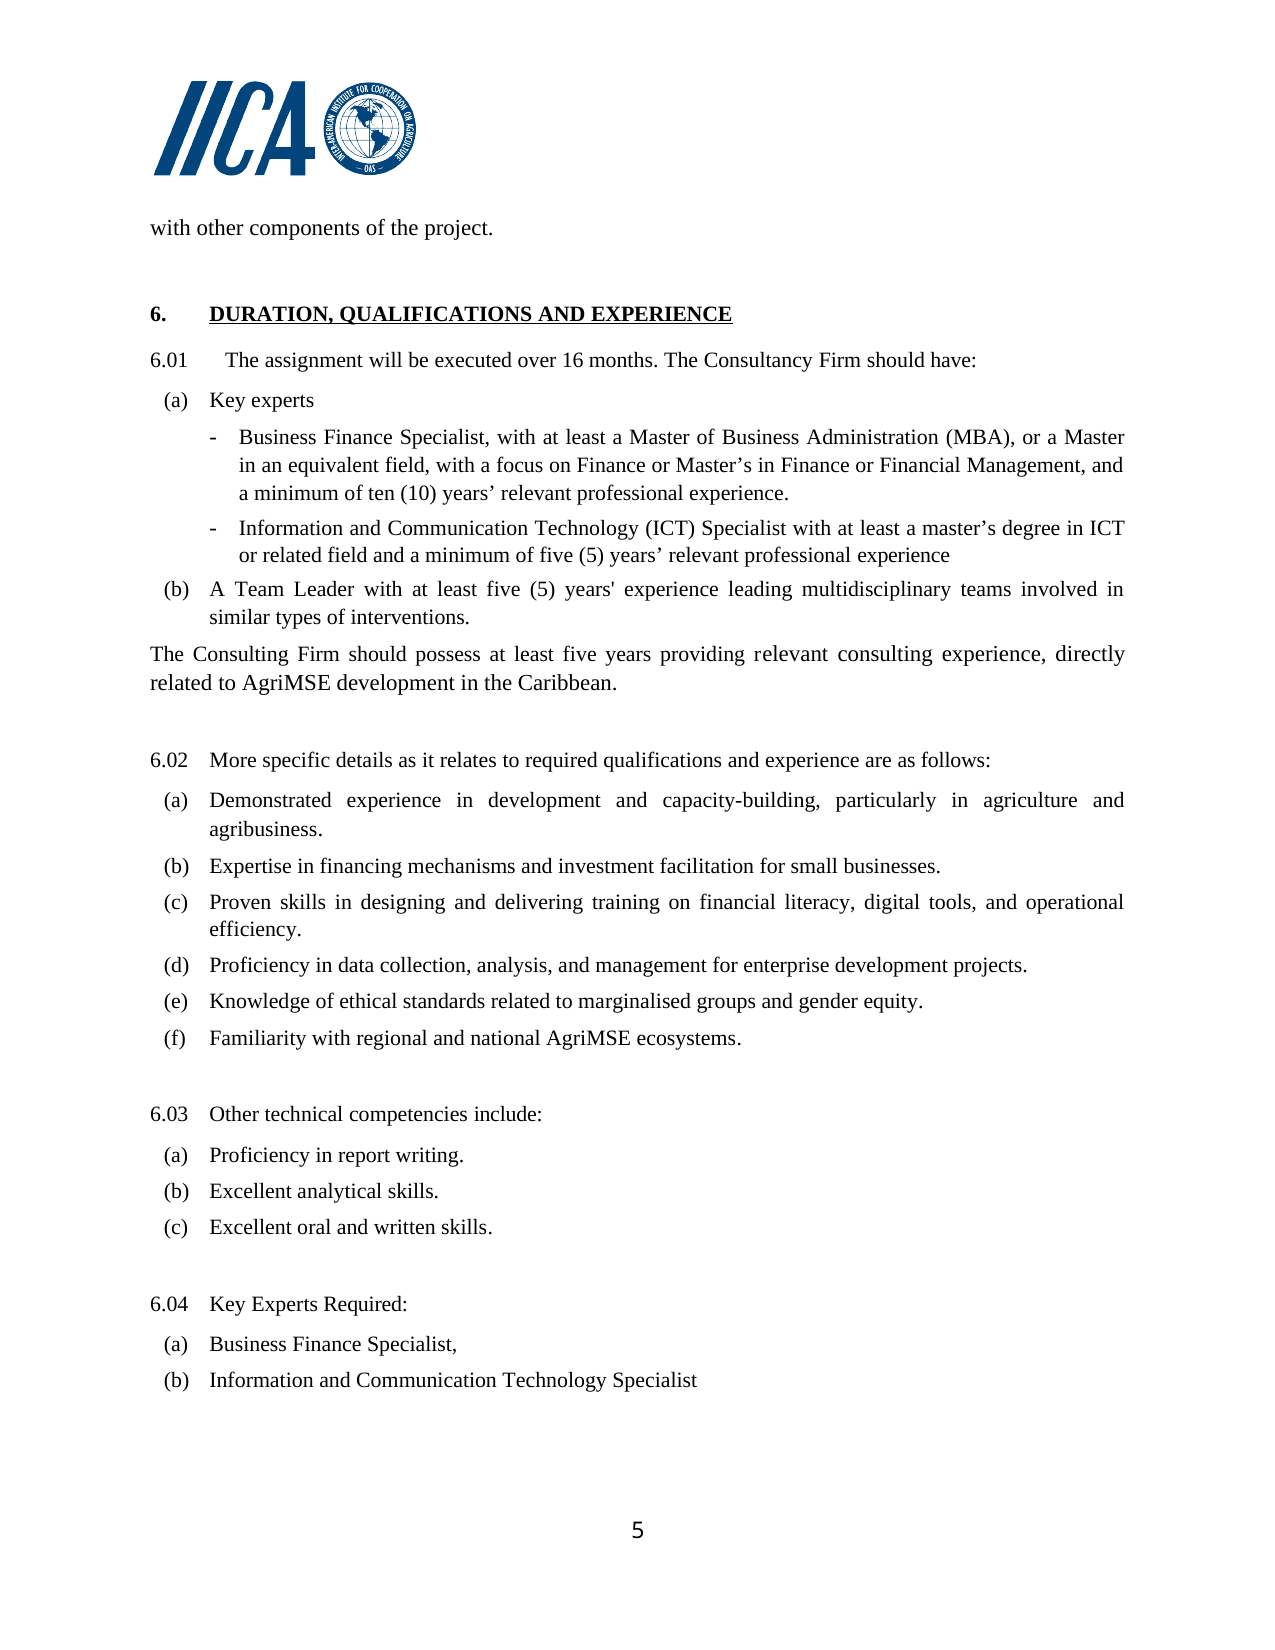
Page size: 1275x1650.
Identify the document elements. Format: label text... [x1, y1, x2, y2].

text Proficiency in data collection, analysis, and management for enterprise development projects. [164, 952, 1126, 978]
text Business Finance Specialist, with at least a Master of Business Administration (MBA), or a Master in an equivalent field, with a focus on Finance or Master’s in Finance or Financial Management, and a minimum of ten (10) years’ relevant professional experience. [209, 423, 1126, 505]
text Demonstrated experience in development and capacity-building, particularly in agriculture and agribusiness. [164, 787, 1126, 842]
text 6.01 The assignment will be executed over 16 months. The Consultancy Firm should have: [150, 347, 1125, 372]
text Expertise in financing mechanisms and investment facilitation for small businesses. [164, 853, 1126, 878]
text Familiarity with regional and national AgriMSE ecosystems. [164, 1024, 1126, 1050]
text Excellent oral and written skills. [164, 1214, 1126, 1239]
text Other technical competencies include: [150, 1101, 1126, 1127]
text Key Experts Required: [150, 1291, 1126, 1316]
text Knowledge of ethical standards related to marginalised groups and gender equity. [164, 988, 1126, 1014]
text Key experts [164, 387, 1126, 412]
text Information and Communication Technology Specialist [164, 1367, 1126, 1392]
text More specific details as it relates to required qualifications and experience are as follows: [150, 747, 1126, 772]
text Excellent analytical skills. [164, 1178, 1126, 1203]
text Proven skills in designing and delivering training on financial literacy, digital tools, and operational efficiency. [164, 889, 1126, 942]
text A Team Leader with at least five (5) years' experience leading multidisciplinary teams involved in similar types of interventions. [164, 576, 1126, 629]
picture [150, 73, 422, 183]
text Information and Communication Technology (ICT) Specialist with at least a master’s degree in ICT or related field and a minimum of five (5) years’ relevant professional experience [209, 513, 1126, 568]
text Business Finance Specialist, [164, 1331, 1126, 1356]
list The Consulting Firm should possess at least five years providing relevant consulting experience, directly related to AgriMSE development in the Caribbean. [150, 640, 1126, 695]
text DURATION, QUALIFICATIONS AND EXPERIENCE [150, 301, 1126, 326]
text Proficiency in report writing. [164, 1142, 1126, 1167]
